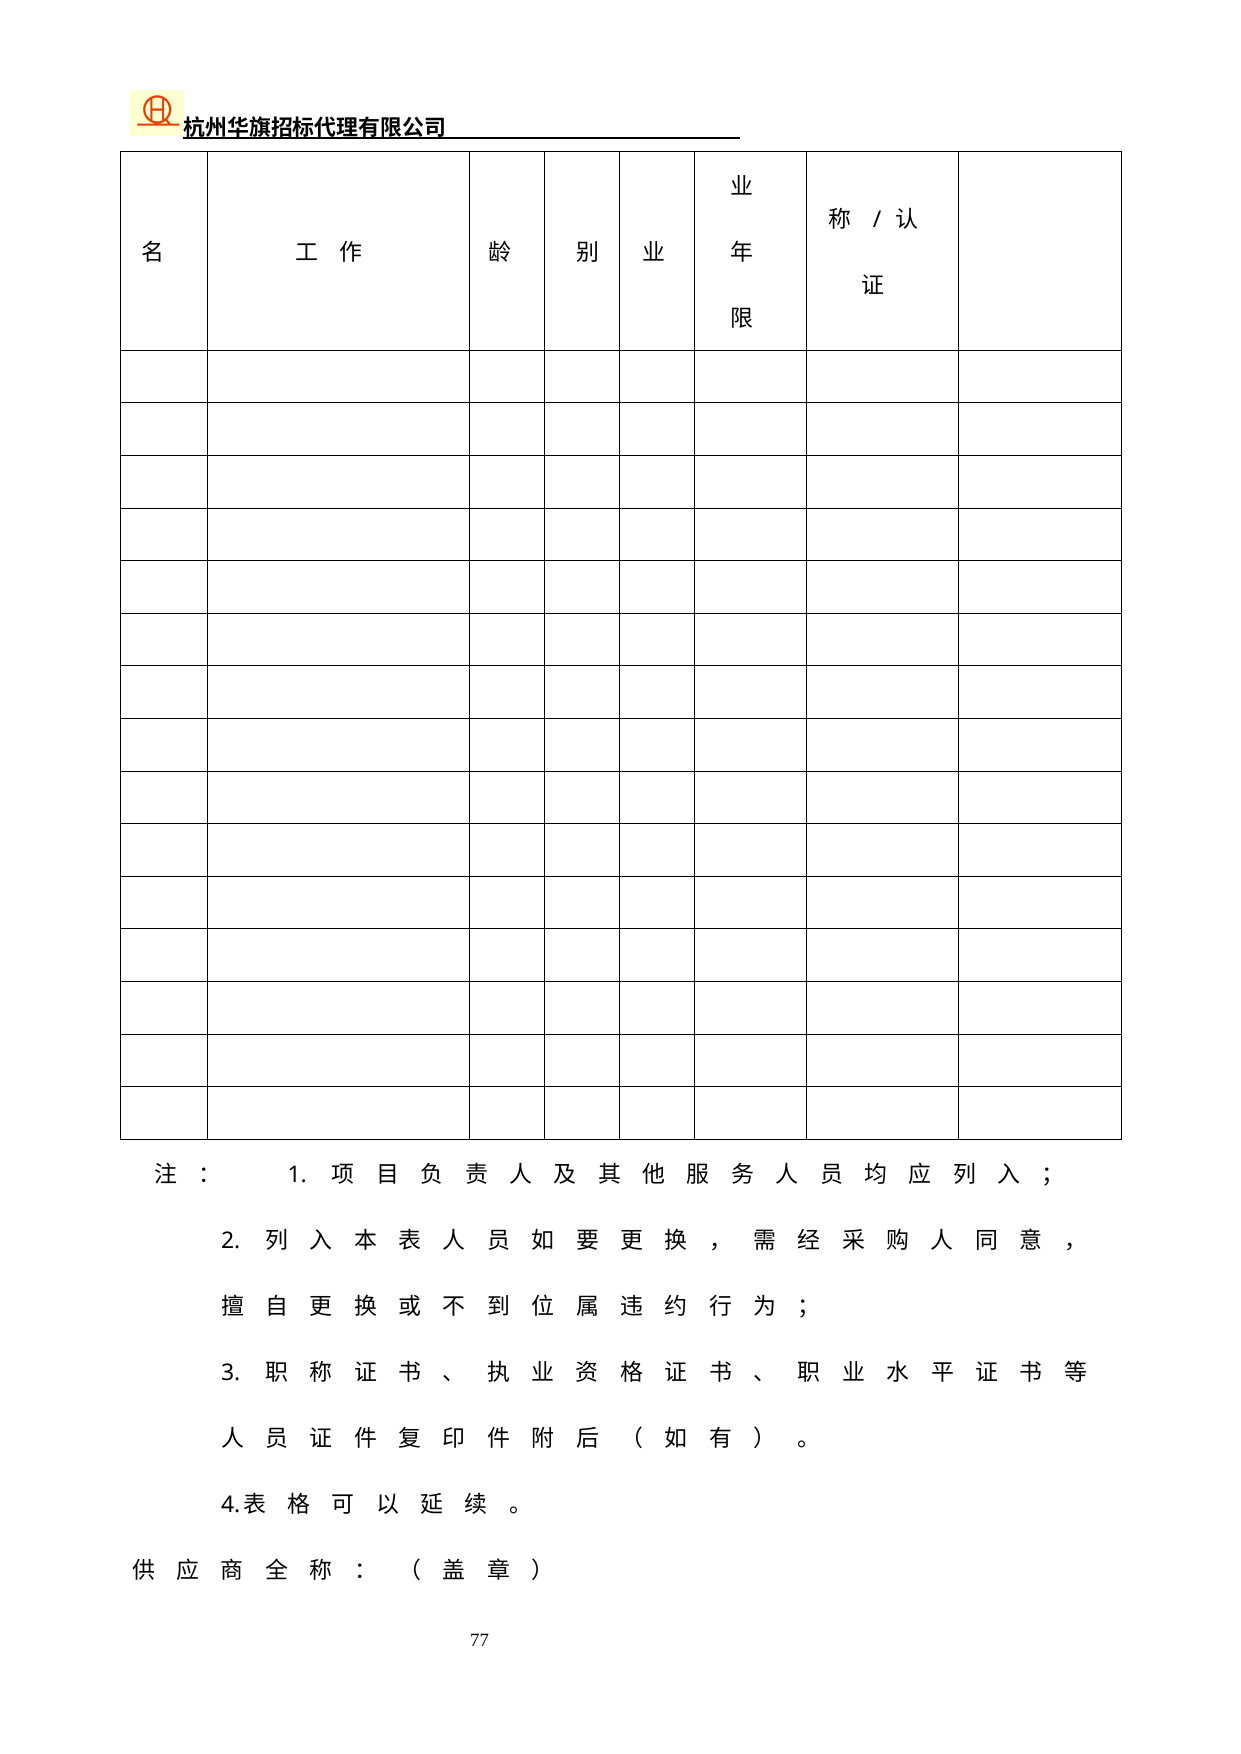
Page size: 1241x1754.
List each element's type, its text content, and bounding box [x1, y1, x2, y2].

table_cell [121, 982, 207, 1033]
table_cell [695, 877, 806, 928]
table_cell [959, 351, 1121, 402]
table_cell [807, 456, 958, 507]
table_cell [545, 929, 619, 981]
table_cell [807, 614, 958, 665]
table_header 本项目主要工作 [208, 152, 469, 350]
picture [129, 90, 184, 136]
text 注： 1. 项目负责人及其他服务人员均应列入； [132, 1140, 1108, 1206]
table_cell [695, 403, 806, 455]
table_cell [470, 772, 544, 823]
table_cell [121, 1035, 207, 1086]
table_cell [620, 877, 694, 928]
table_cell [208, 982, 469, 1033]
table_cell [807, 877, 958, 928]
table_cell [545, 824, 619, 876]
table_cell [208, 614, 469, 665]
table_cell [208, 877, 469, 928]
table_header 性别 [545, 152, 619, 350]
table_cell [470, 666, 544, 718]
table_cell [695, 719, 806, 771]
table_cell [208, 772, 469, 823]
table_cell [807, 824, 958, 876]
table_cell [620, 1035, 694, 1086]
table_cell [695, 456, 806, 507]
table_header 年龄 [470, 152, 544, 350]
table_cell [208, 509, 469, 560]
table_cell [959, 772, 1121, 823]
table_cell [620, 561, 694, 613]
table_cell [545, 719, 619, 771]
table_cell [121, 666, 207, 718]
table_header 职务 和职称/认证 [807, 152, 958, 350]
table_cell [545, 561, 619, 613]
table_cell [959, 877, 1121, 928]
table_cell [959, 456, 1121, 507]
table_cell [620, 456, 694, 507]
table_cell [545, 403, 619, 455]
table_cell [208, 1035, 469, 1086]
table_cell [695, 824, 806, 876]
table_cell [470, 1087, 544, 1139]
text 3. 职称证书、执业资格证书、职业水平证书等人员证件复印件附后（如有）。 [203, 1338, 1108, 1470]
table_cell [208, 351, 469, 402]
table_cell [545, 1035, 619, 1086]
table_cell [807, 929, 958, 981]
table_header 姓名 [121, 152, 207, 350]
table_cell [959, 561, 1121, 613]
table_cell [470, 351, 544, 402]
table_cell [121, 351, 207, 402]
table_cell [208, 403, 469, 455]
table_cell [959, 403, 1121, 455]
table_cell [121, 719, 207, 771]
table_cell [470, 824, 544, 876]
table_cell [695, 772, 806, 823]
table_cell [545, 982, 619, 1033]
table_cell [470, 456, 544, 507]
table_cell [208, 561, 469, 613]
table_cell [959, 614, 1121, 665]
table_cell [959, 1087, 1121, 1139]
table_cell [959, 824, 1121, 876]
table_cell [807, 509, 958, 560]
table_cell [121, 456, 207, 507]
table_cell [620, 403, 694, 455]
table_cell [121, 877, 207, 928]
table_cell [470, 509, 544, 560]
table_cell [470, 982, 544, 1033]
table_cell [620, 719, 694, 771]
table_cell [121, 509, 207, 560]
text 4.表格可以延续。 [203, 1470, 1108, 1536]
table_cell [620, 929, 694, 981]
table_cell [695, 982, 806, 1033]
table_header 备注 [959, 152, 1121, 350]
table_cell [208, 456, 469, 507]
table_cell [121, 772, 207, 823]
text 2. 列入本表人员如要更换，需经采购人同意，擅自更换或不到位属违约行为； [203, 1206, 1108, 1338]
table_cell [959, 929, 1121, 981]
table_header 专业 年限 [695, 152, 806, 350]
table_cell [545, 509, 619, 560]
table_cell [620, 614, 694, 665]
table_cell [620, 824, 694, 876]
table_cell [620, 772, 694, 823]
table_cell [121, 824, 207, 876]
table_cell [807, 561, 958, 613]
table_cell [695, 614, 806, 665]
table_cell [470, 877, 544, 928]
table_cell [208, 929, 469, 981]
table_cell [470, 1035, 544, 1086]
table_cell [470, 561, 544, 613]
table_cell [695, 666, 806, 718]
table_cell [121, 561, 207, 613]
table_cell [620, 1087, 694, 1139]
table_cell [807, 403, 958, 455]
table_cell [545, 877, 619, 928]
table_cell [695, 1035, 806, 1086]
table_cell [545, 666, 619, 718]
table_cell [695, 929, 806, 981]
table_cell [959, 1035, 1121, 1086]
table_cell [545, 1087, 619, 1139]
table_cell [807, 1087, 958, 1139]
table_cell [208, 1087, 469, 1139]
table_cell [470, 719, 544, 771]
table_cell [121, 1087, 207, 1139]
table_cell [695, 1087, 806, 1139]
table_cell [620, 666, 694, 718]
table_cell [470, 929, 544, 981]
table_cell [208, 666, 469, 718]
table_cell [545, 772, 619, 823]
table_cell [470, 403, 544, 455]
table_cell [208, 824, 469, 876]
table_cell [807, 666, 958, 718]
table_cell [959, 719, 1121, 771]
table_cell [545, 351, 619, 402]
table_cell [959, 666, 1121, 718]
table_cell [807, 772, 958, 823]
table_cell [959, 982, 1121, 1033]
table_cell [807, 1035, 958, 1086]
table_cell [545, 456, 619, 507]
table_cell [695, 509, 806, 560]
table_cell [620, 509, 694, 560]
table_cell [959, 509, 1121, 560]
table_cell [121, 403, 207, 455]
table_cell [121, 614, 207, 665]
table_header 专业 [620, 152, 694, 350]
text 供应商全称：（盖章） [132, 1536, 1108, 1602]
table_cell [807, 719, 958, 771]
table_cell [807, 982, 958, 1033]
table_cell [545, 614, 619, 665]
table_cell [470, 614, 544, 665]
table_cell [695, 561, 806, 613]
table_cell [121, 929, 207, 981]
table_cell [620, 982, 694, 1033]
table_cell [208, 719, 469, 771]
table_cell [807, 351, 958, 402]
table_cell [620, 351, 694, 402]
table_cell [695, 351, 806, 402]
